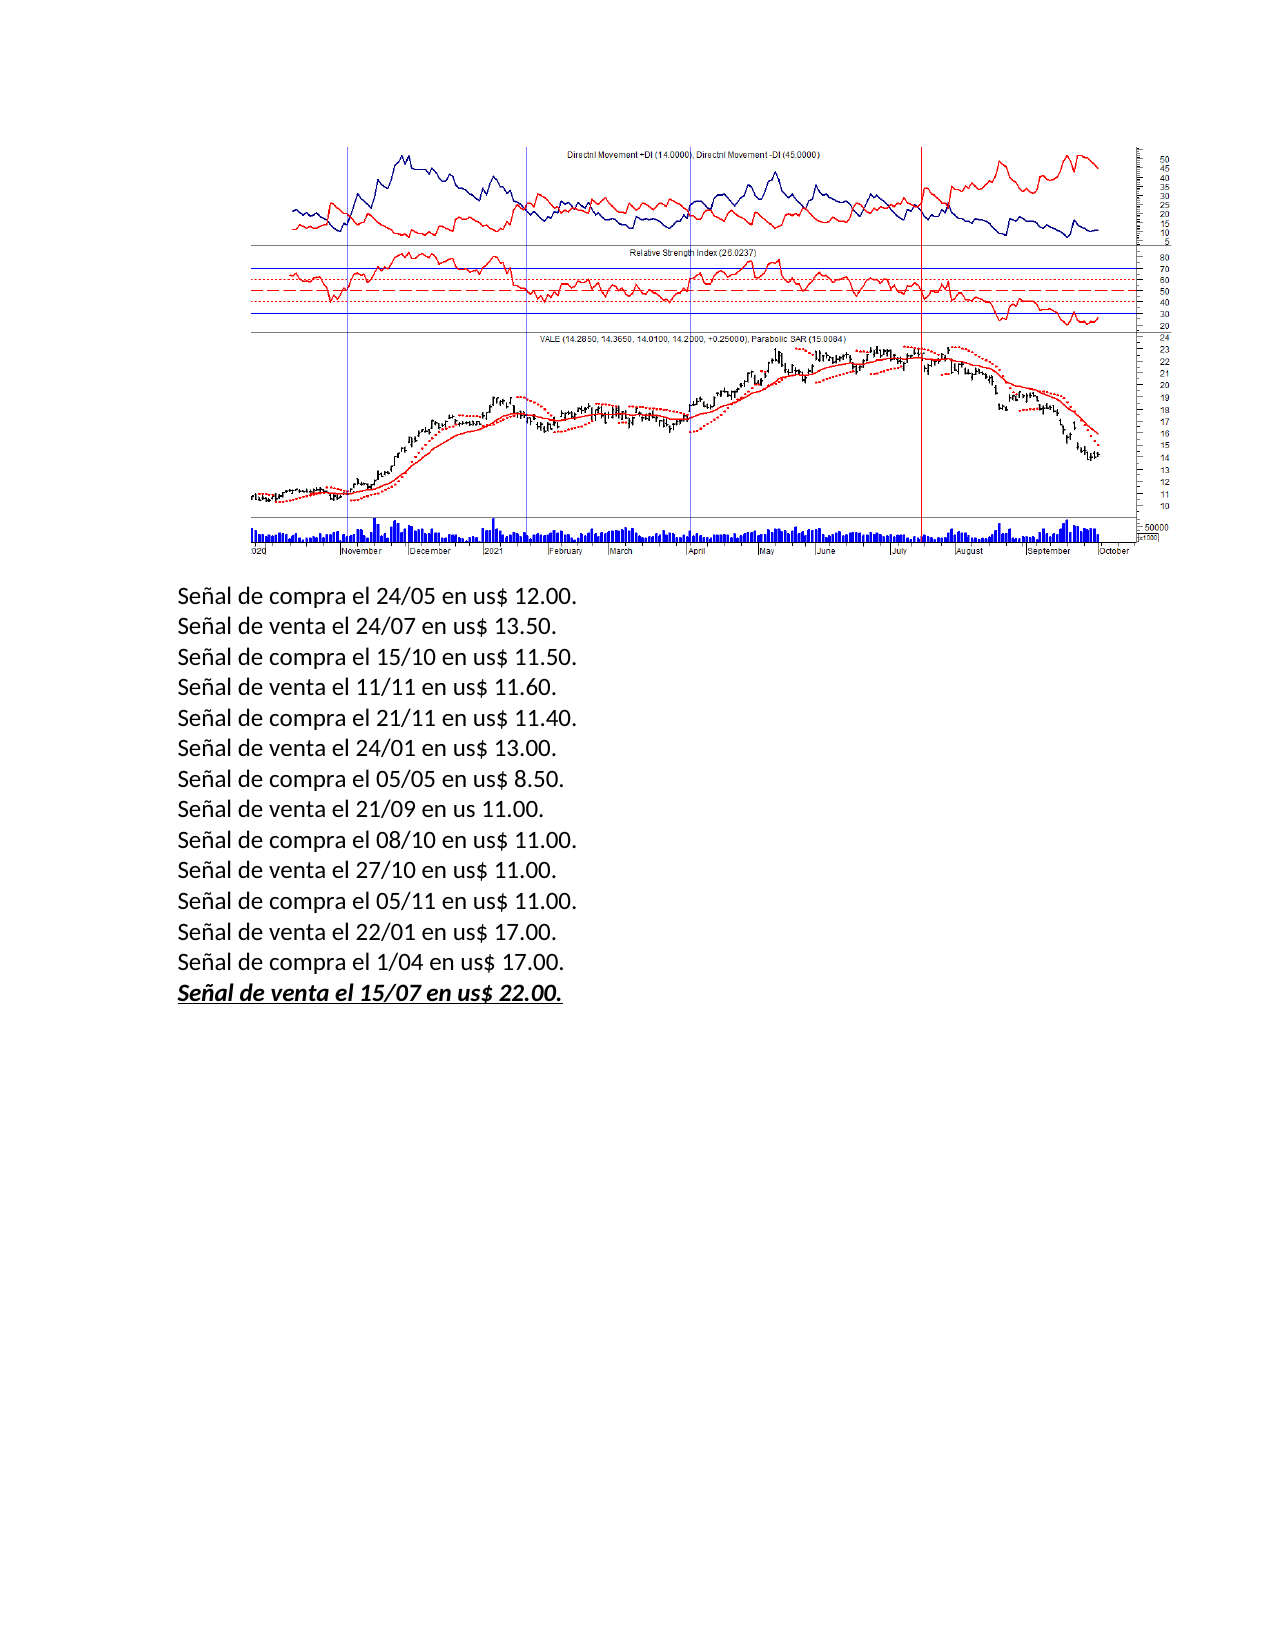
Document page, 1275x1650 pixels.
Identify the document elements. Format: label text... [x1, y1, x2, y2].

text Señal de compra el 24/05 en us$ 12.00. [177, 580, 1098, 610]
text Señal de venta el 24/07 en us$ 13.50. [177, 610, 1098, 641]
text Señal de venta el 27/10 en us$ 11.00. [177, 854, 1098, 885]
text Señal de compra el 05/11 en us$ 11.00. [177, 885, 1098, 916]
text Señal de compra el 05/05 en us$ 8.50. [177, 763, 1098, 793]
text Señal de venta el 15/07 en us$ 22.00. [177, 977, 1098, 1007]
text Señal de compra el 08/10 en us$ 11.00. [177, 824, 1098, 854]
text Señal de venta el 22/01 en us$ 17.00. [177, 916, 1098, 946]
text Señal de venta el 21/09 en us 11.00. [177, 793, 1098, 824]
text Señal de compra el 1/04 en us$ 17.00. [177, 946, 1098, 977]
text Señal de venta el 24/01 en us$ 13.00. [177, 732, 1098, 763]
text Señal de compra el 21/11 en us$ 11.40. [177, 702, 1098, 732]
picture [251, 147, 1172, 555]
text Señal de venta el 11/11 en us$ 11.60. [177, 671, 1098, 702]
text Señal de compra el 15/10 en us$ 11.50. [177, 641, 1098, 671]
